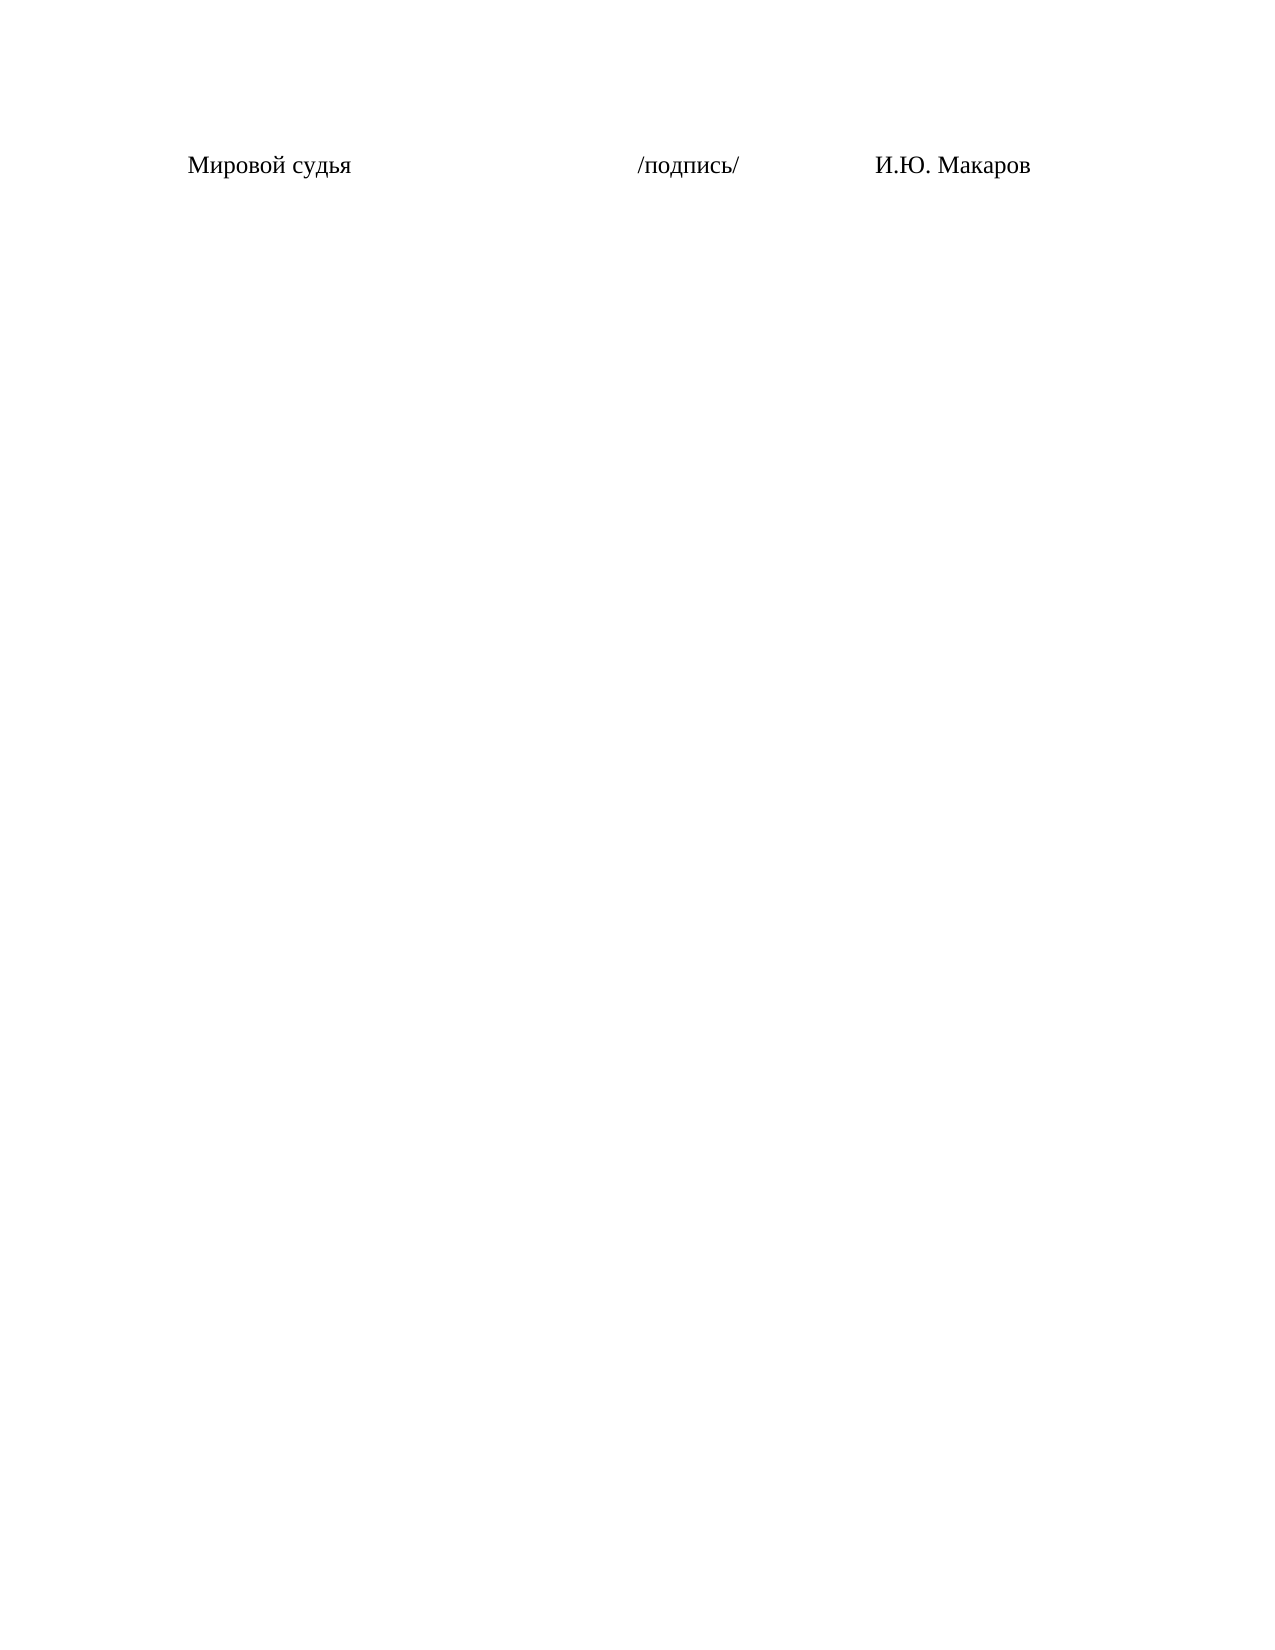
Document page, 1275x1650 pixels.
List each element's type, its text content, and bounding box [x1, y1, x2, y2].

text Мировой судья /подпись/ И.Ю. Макаров [187, 150, 1087, 179]
